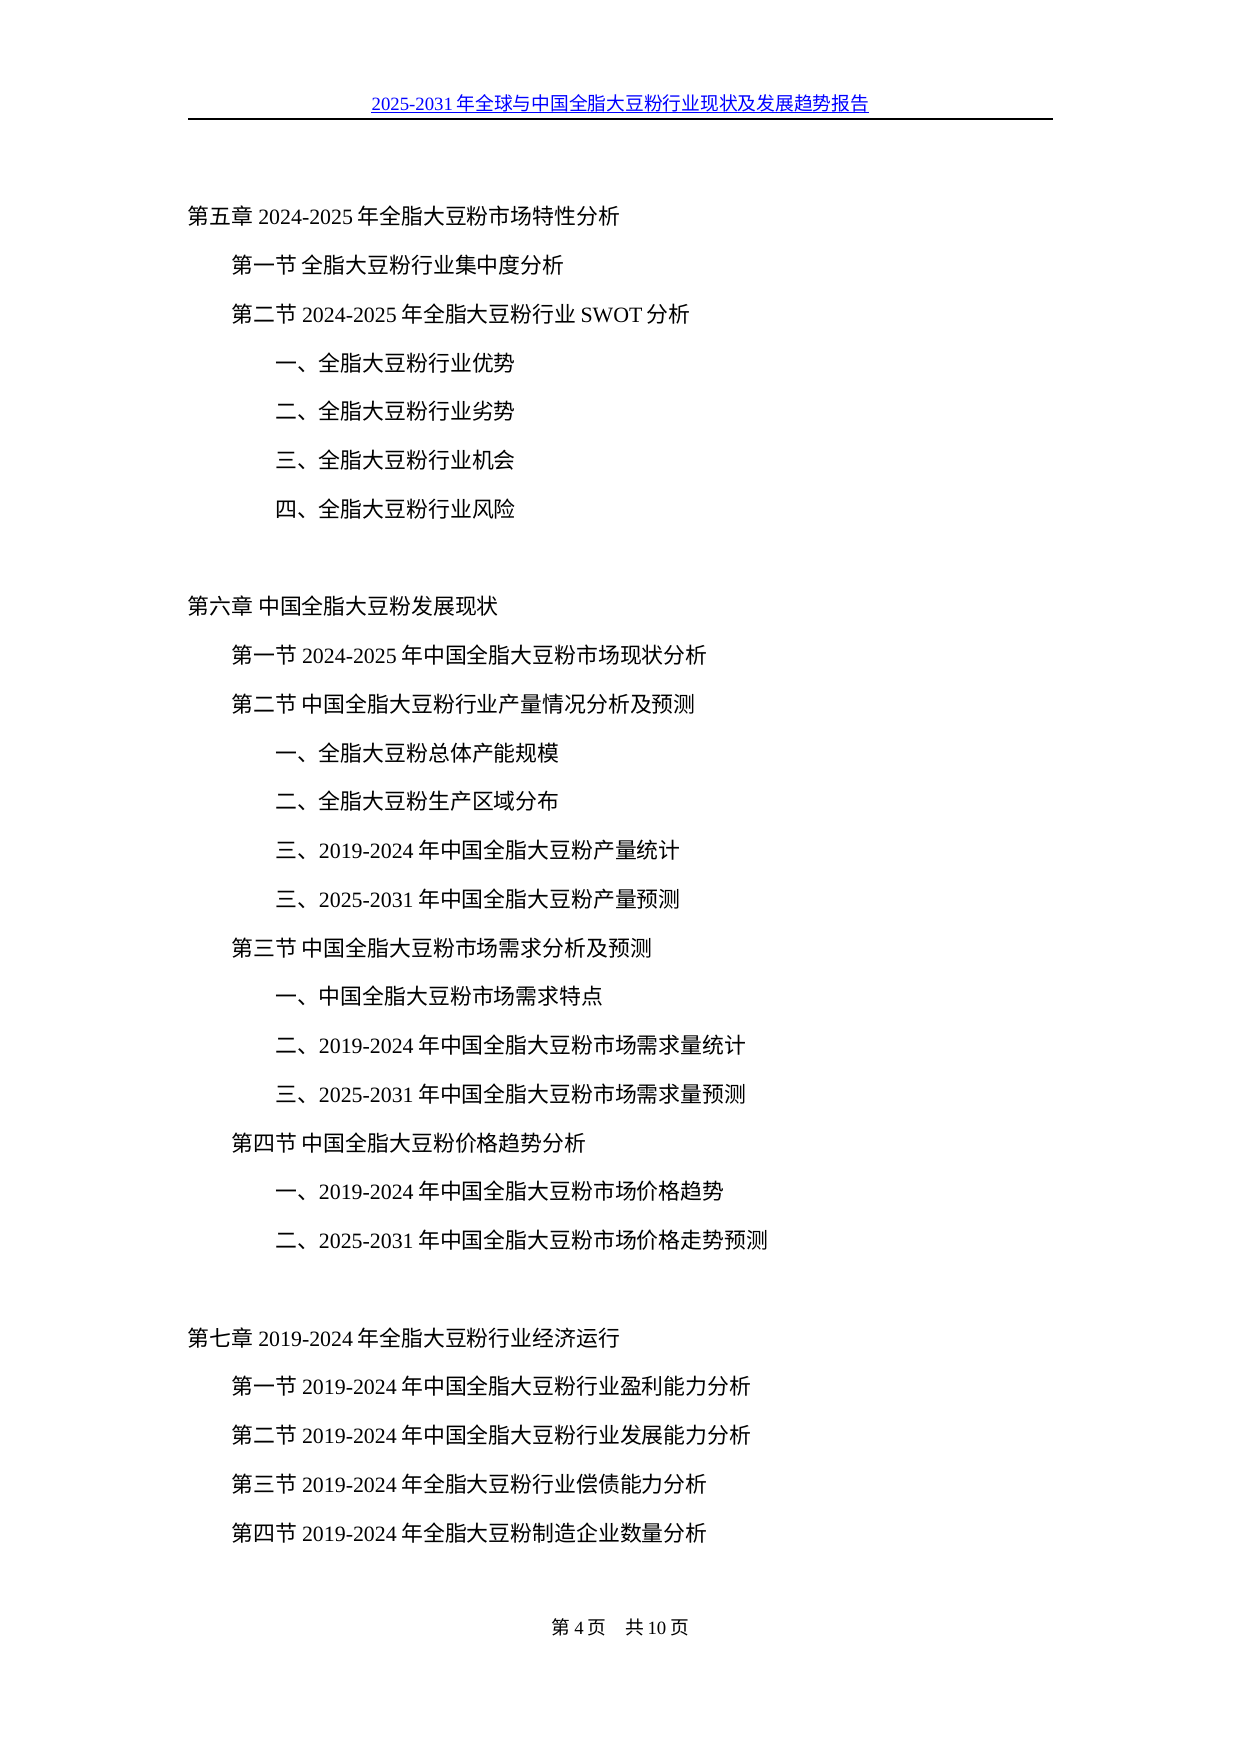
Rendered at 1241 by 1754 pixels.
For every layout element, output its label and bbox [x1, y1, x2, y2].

text [187, 150, 1053, 1548]
